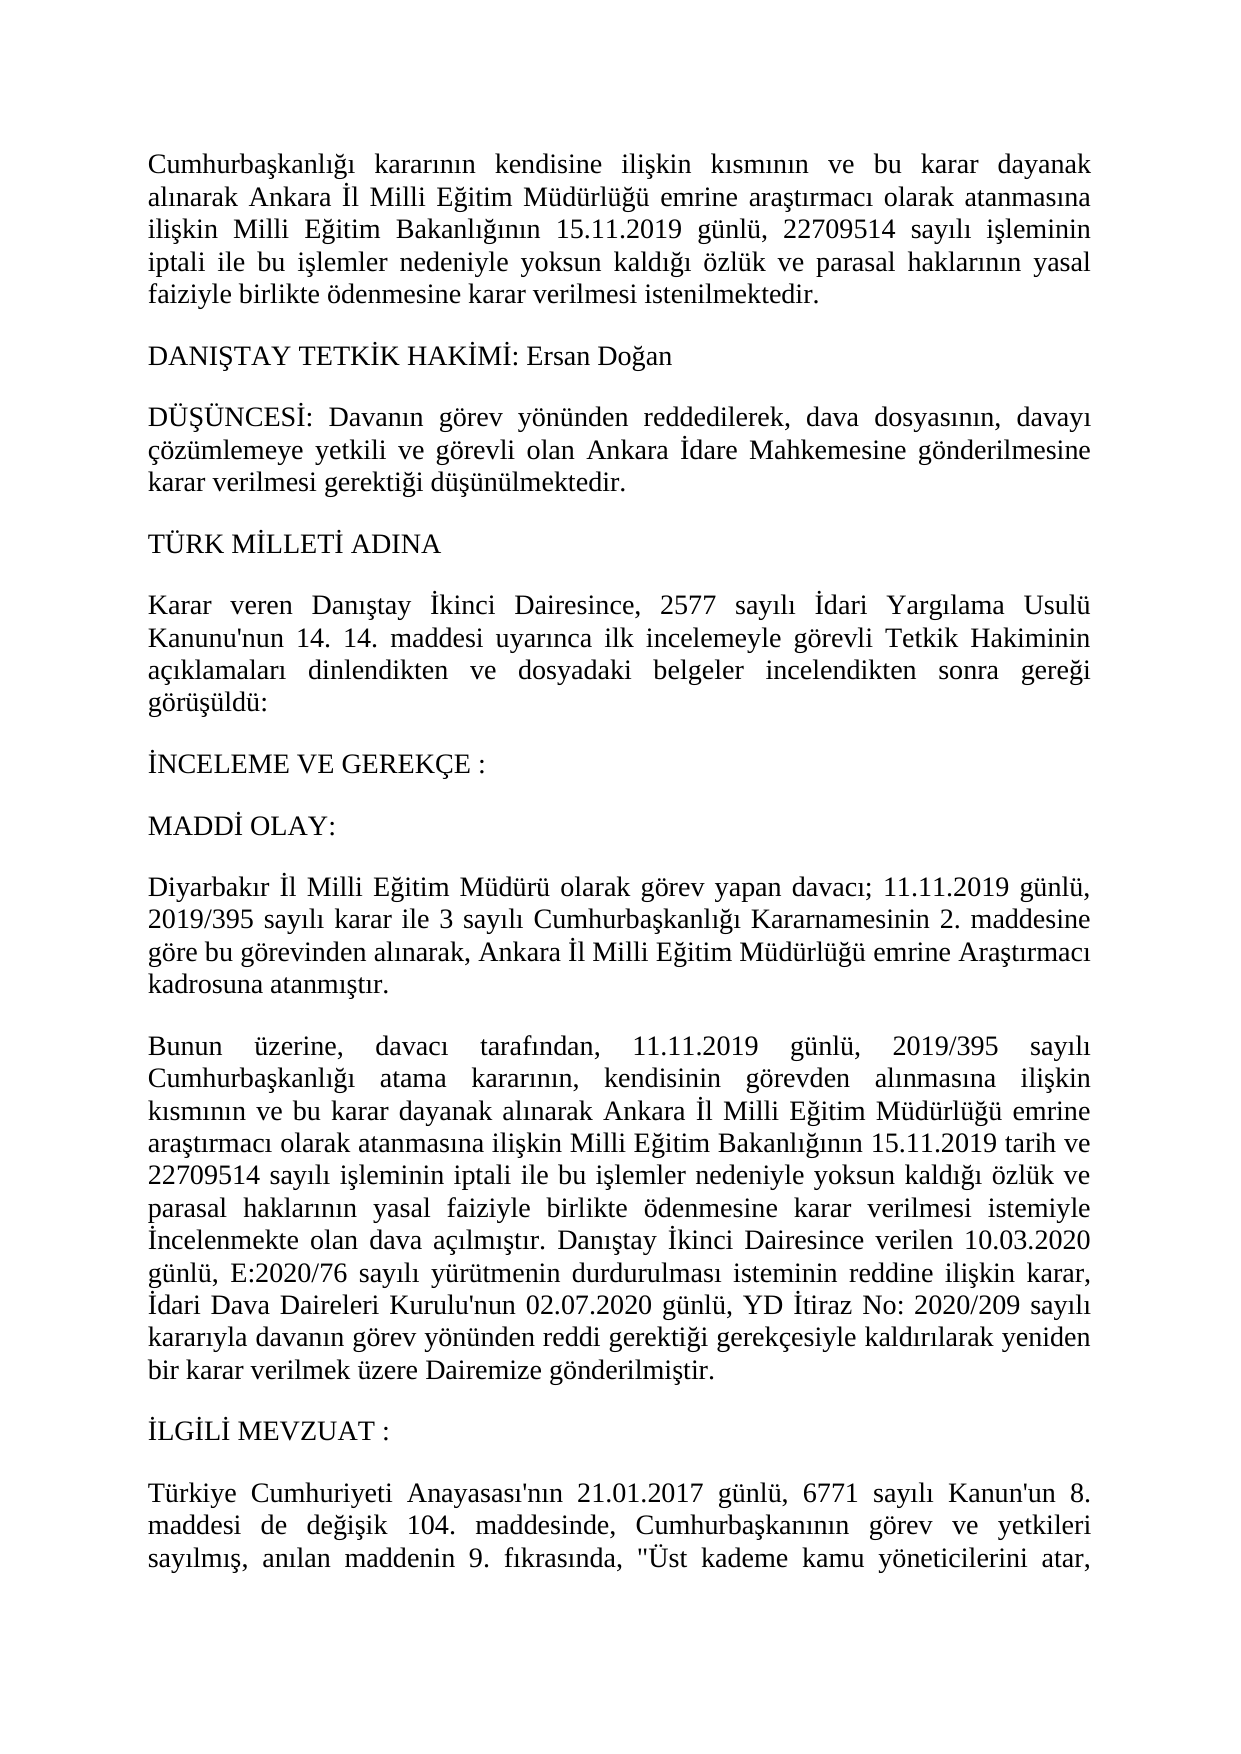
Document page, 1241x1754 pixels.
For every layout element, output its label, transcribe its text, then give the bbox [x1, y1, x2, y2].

text TÜRK MİLLETİ ADINA [148, 527, 1093, 559]
text DÜŞÜNCESİ: Davanın görev yönünden reddedilerek, dava dosyasının, davayı çözümlemeye yetkili ve görevli olan Ankara İdare Mahkemesine gönderilmesine karar verilmesi gerektiği düşünülmektedir. [148, 400, 1093, 497]
text Karar veren Danıştay İkinci Dairesince, 2577 sayılı İdari Yargılama Usulü Kanunu'nun 14. 14. maddesi uyarınca ilk incelemeyle görevli Tetkik Hakiminin açıklamaları dinlendikten ve dosyadaki belgeler incelendikten sonra gereği görüşüldü: [148, 588, 1093, 718]
text DANIŞTAY TETKİK HAKİMİ: Ersan Doğan [148, 339, 1093, 371]
text İLGİLİ MEVZUAT : [148, 1414, 1093, 1447]
text Diyarbakır İl Milli Eğitim Müdürü olarak görev yapan davacı; 11.11.2019 günlü, 2019/395 sayılı karar ile 3 sayılı Cumhurbaşkanlığı Kararnamesinin 2. maddesine göre bu görevinden alınarak, Ankara İl Milli Eğitim Müdürlüğü emrine Araştırmacı kadrosuna atanmıştır. [148, 870, 1093, 1000]
text Bunun üzerine, davacı tarafından, 11.11.2019 günlü, 2019/395 sayılı Cumhurbaşkanlığı atama kararının, kendisinin görevden alınmasına ilişkin kısmının ve bu karar dayanak alınarak Ankara İl Milli Eğitim Müdürlüğü emrine araştırmacı olarak atanmasına ilişkin Milli Eğitim Bakanlığının 15.11.2019 tarih ve 22709514 sayılı işleminin iptali ile bu işlemler nedeniyle yoksun kaldığı özlük ve parasal haklarının yasal faiziyle birlikte ödenmesine karar verilmesi istemiyle İncelenmekte olan dava açılmıştır. Danıştay İkinci Dairesince verilen 10.03.2020 günlü, E:2020/76 sayılı yürütmenin durdurulması isteminin reddine ilişkin karar, İdari Dava Daireleri Kurulu'nun 02.07.2020 günlü, YD İtiraz No: 2020/209 sayılı kararıyla davanın görev yönünden reddi gerektiği gerekçesiyle kaldırılarak yeniden bir karar verilmek üzere Dairemize gönderilmiştir. [148, 1029, 1093, 1385]
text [148, 148, 1093, 309]
text İNCELEME VE GEREKÇE : [148, 747, 1093, 779]
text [148, 1476, 1093, 1573]
text MADDİ OLAY: [148, 808, 1093, 841]
